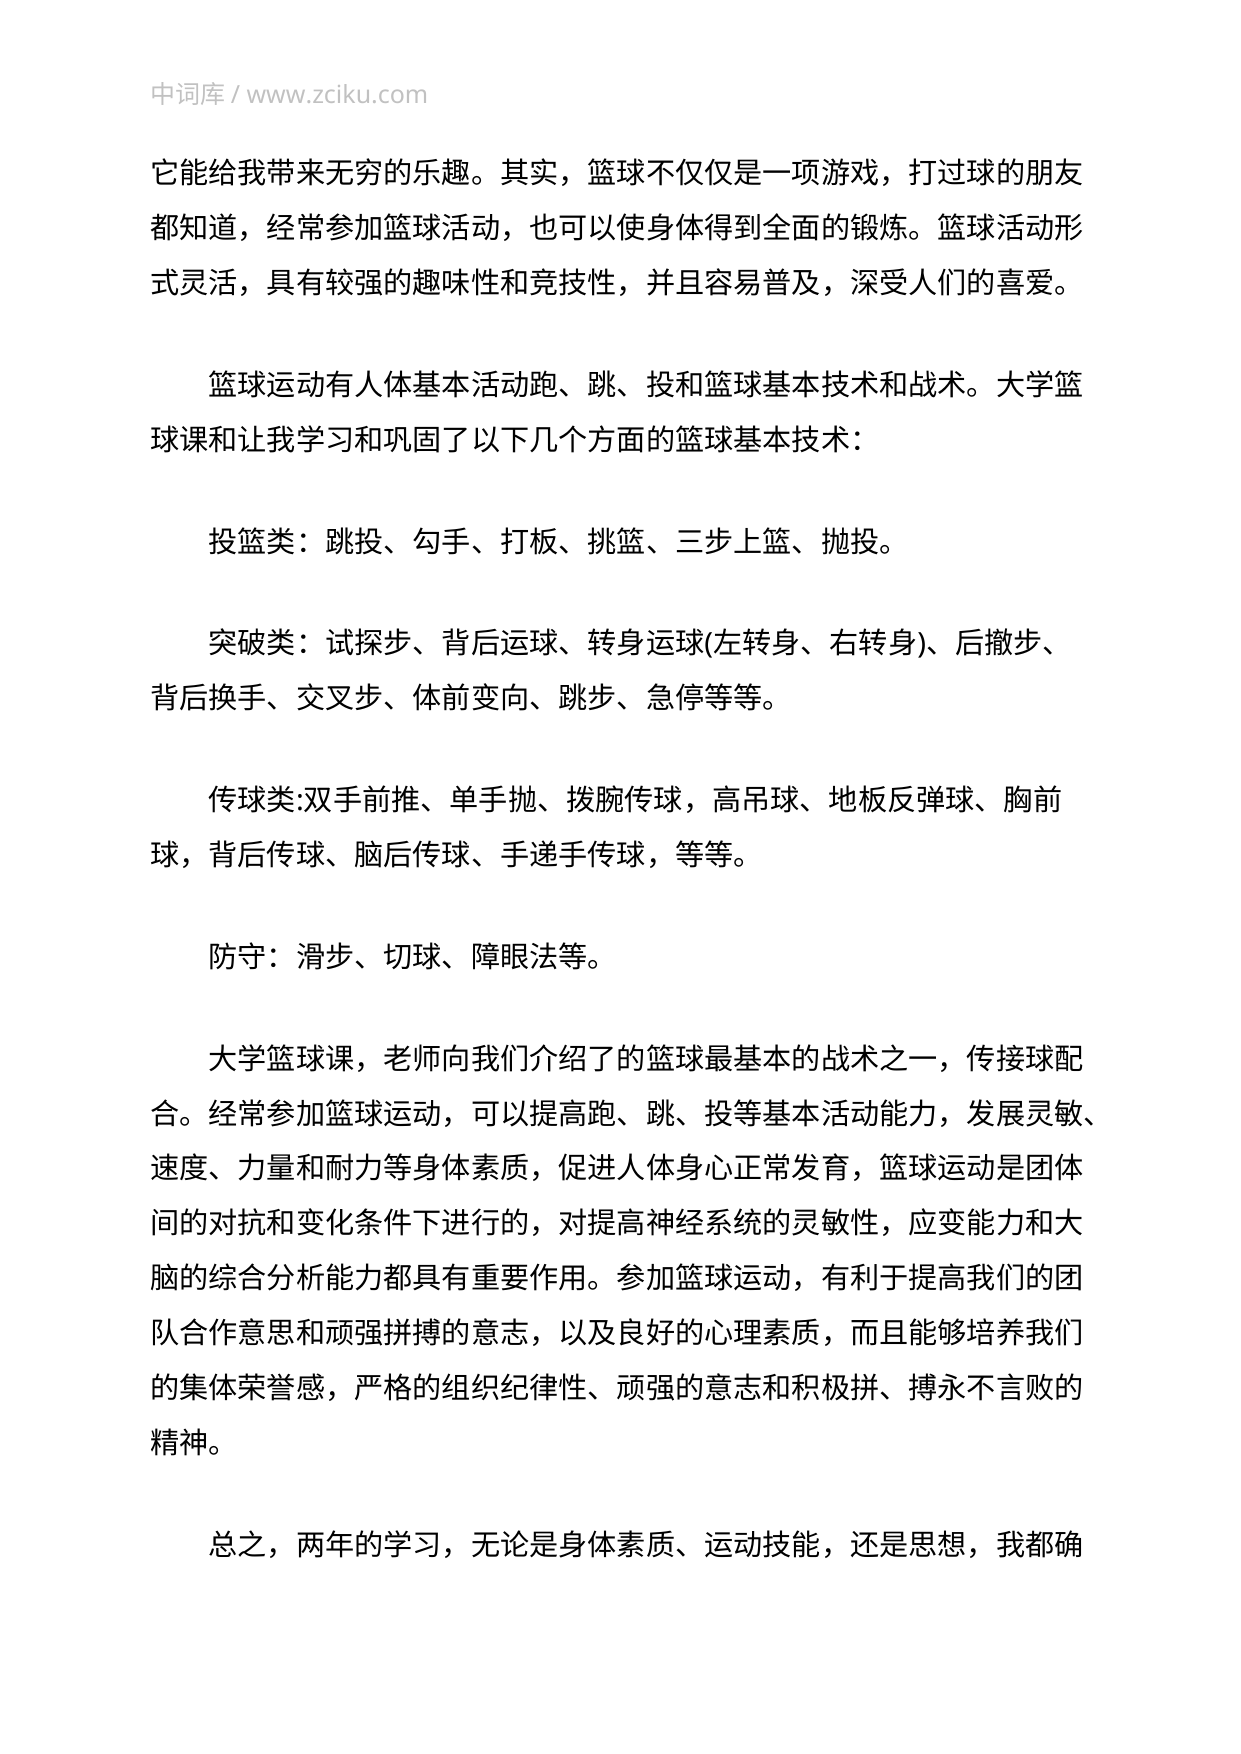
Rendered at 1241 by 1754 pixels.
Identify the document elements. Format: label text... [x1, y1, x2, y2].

text 篮球运动有人体基本活动跑、跳、投和篮球基本技术和战术。大学篮球课和让我学习和巩固了以下几个方面的篮球基本技术： [150, 362, 1090, 459]
text 投篮类：跳投、勾手、打板、挑篮、三步上篮、抛投。 [150, 518, 1090, 561]
text 传球类:双手前推、单手抛、拨腕传球，高吊球、地板反弹球、胸前球，背后传球、脑后传球、手递手传球，等等。 [150, 777, 1090, 874]
text 突破类：试探步、背后运球、转身运球(左转身、右转身)、后撤步、背后换手、交叉步、体前变向、跳步、急停等等。 [150, 620, 1090, 717]
text 防守：滑步、切球、障眼法等。 [150, 933, 1090, 976]
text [150, 1521, 1090, 1564]
text 大学篮球课，老师向我们介绍了的篮球最基本的战术之一，传接球配合。经常参加篮球运动，可以提高跑、跳、投等基本活动能力，发展灵敏、速度、力量和耐力等身体素质，促进人体身心正常发育，篮球运动是团体间的对抗和变化条件下进行的，对提高神经系统的灵敏性，应变能力和大脑的综合分析能力都具有重要作用。参加篮球运动，有利于提高我们的团队合作意思和顽强拼搏的意志，以及良好的心理素质，而且能够培养我们的集体荣誉感，严格的组织纪律性、顽强的意志和积极拼、搏永不言败的精神。 [150, 1035, 1090, 1462]
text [150, 150, 1090, 302]
